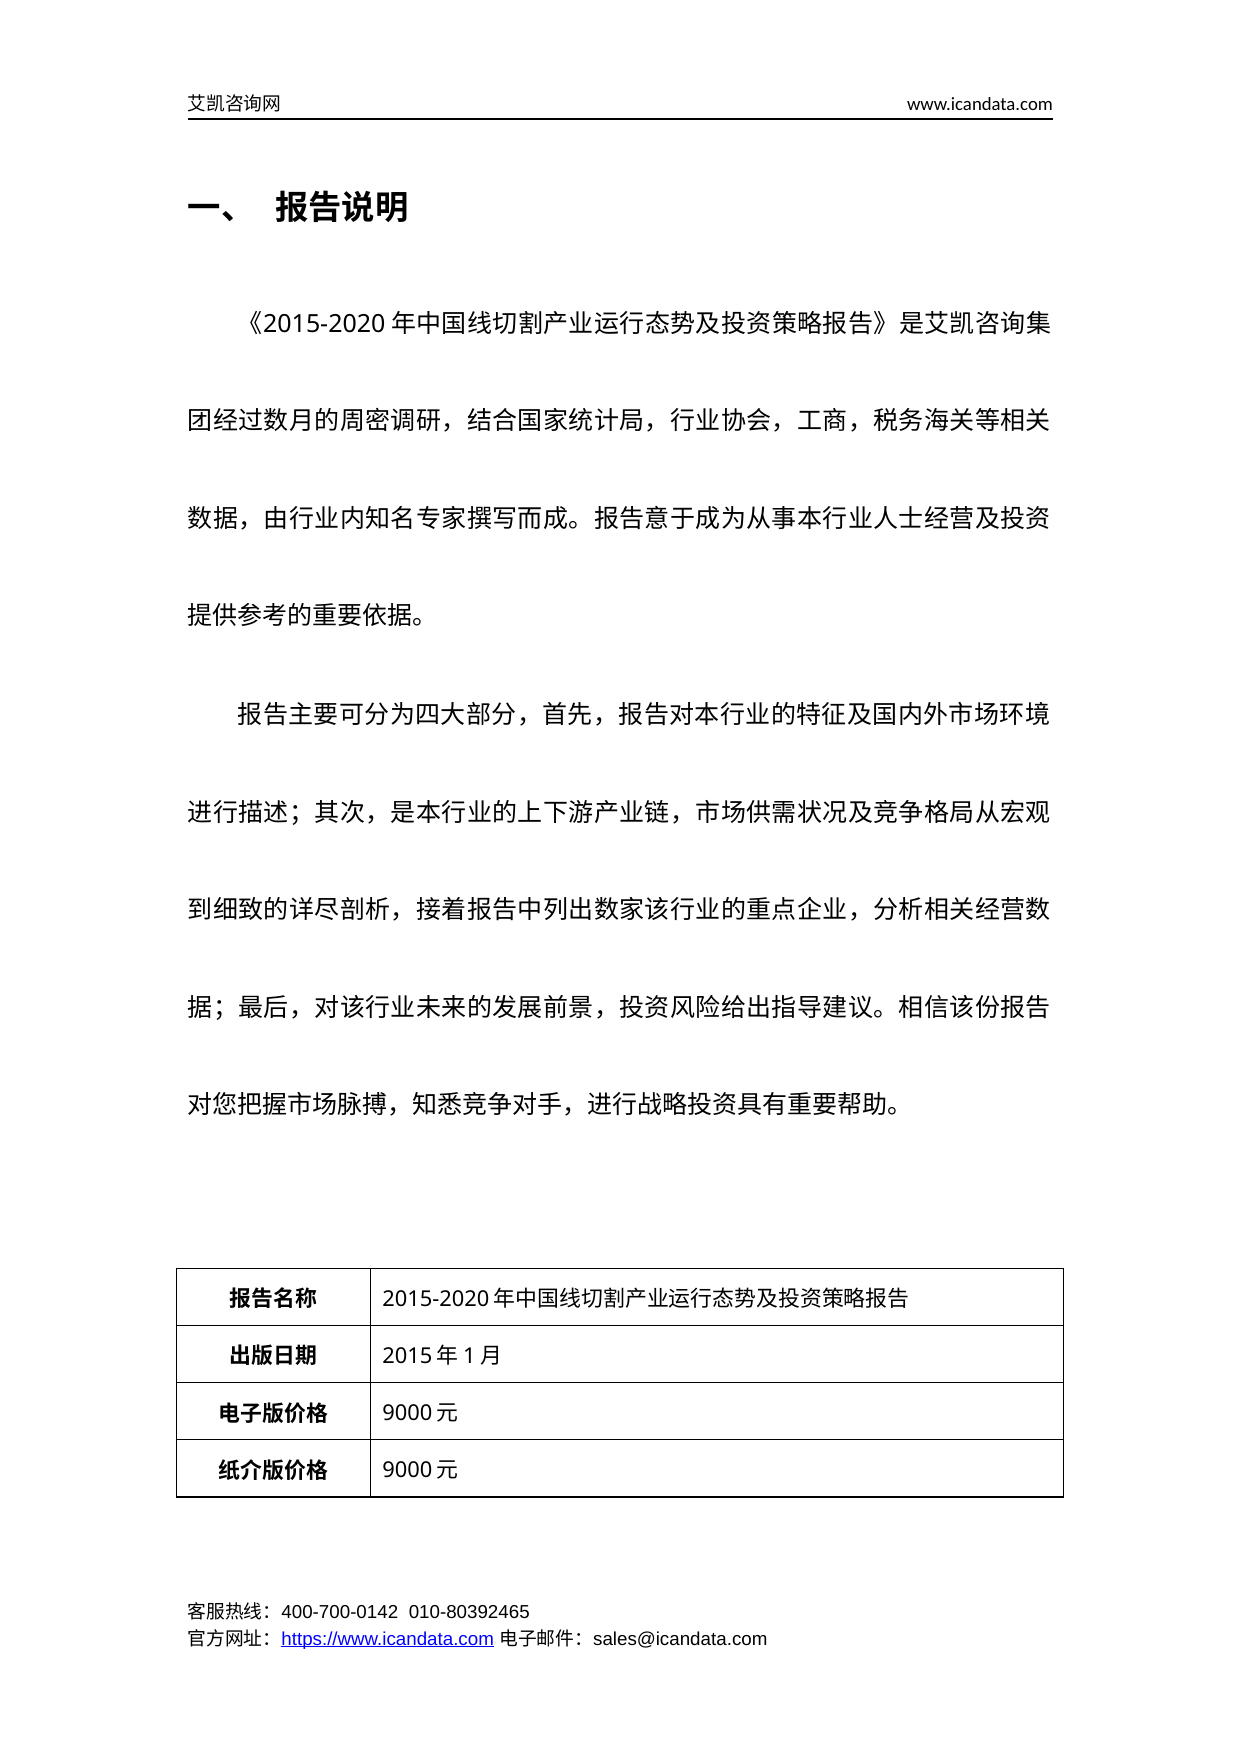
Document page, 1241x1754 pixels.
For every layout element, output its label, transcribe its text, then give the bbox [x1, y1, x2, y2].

table_cell 9000元 [371, 1440, 1063, 1496]
text 《2015-2020年中国线切割产业运行态势及投资策略报告》是艾凯咨询集团经过数月的周密调研，结合国家统计局，行业协会，工商，税务海关等相关数据，由行业内知名专家撰写而成。报告意于成为从事本行业人士经营及投资提供参考的重要依据。 [187, 289, 1053, 646]
table_cell 电子版价格 [177, 1383, 370, 1439]
table_header 2015-2020年中国线切割产业运行态势及投资策略报告 [371, 1269, 1063, 1325]
table_header 报告名称 [177, 1269, 370, 1325]
text 报告主要可分为四大部分，首先，报告对本行业的特征及国内外市场环境进行描述；其次，是本行业的上下游产业链，市场供需状况及竞争格局从宏观到细致的详尽剖析，接着报告中列出数家该行业的重点企业，分析相关经营数据；最后，对该行业未来的发展前景，投资风险给出指导建议。相信该份报告对您把握市场脉搏，知悉竞争对手，进行战略投资具有重要帮助。 [187, 681, 1053, 1136]
subtitle 报告说明 [187, 172, 1053, 237]
table_cell 纸介版价格 [177, 1440, 370, 1496]
table_cell 9000元 [371, 1383, 1063, 1439]
table_cell 2015年1月 [371, 1326, 1063, 1382]
table_cell 出版日期 [177, 1326, 370, 1382]
